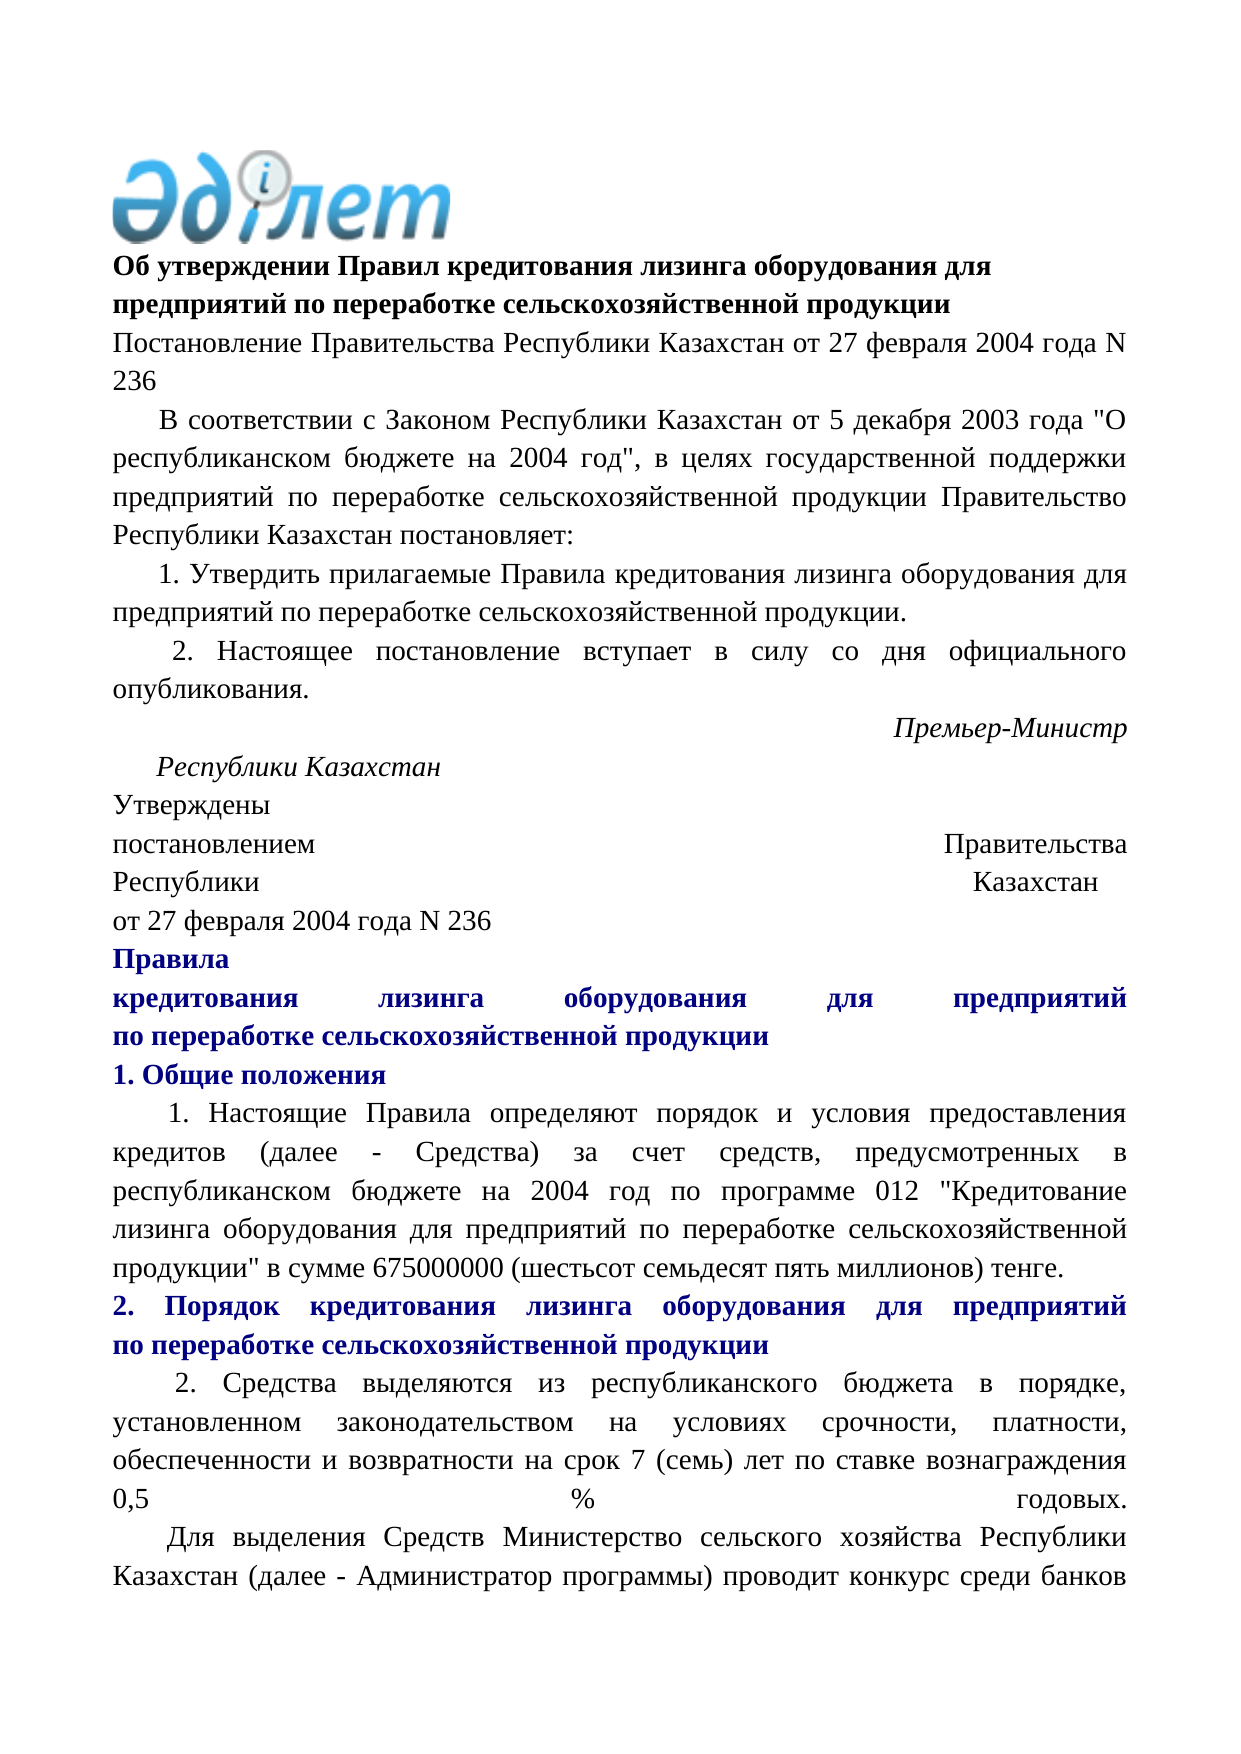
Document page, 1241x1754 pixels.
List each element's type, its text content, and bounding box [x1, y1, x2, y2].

picture [112, 150, 451, 244]
text 2. Порядок кредитования лизинга оборудования для предприятий по переработке сельскохозяйственной продукции [112, 1288, 1128, 1360]
text Утверждены постановлением Правительства Республики Казахстан от 27 февраля 2004 года N 236 [112, 787, 1128, 936]
text Премьер-Министр Республики Казахстан [112, 710, 1128, 782]
text 2. Настоящее постановление вступает в силу со дня официального опубликования. [112, 633, 1128, 705]
text Правила кредитования лизинга оборудования для предприятий по переработке сельскохозяйственной продукции [112, 941, 1128, 1052]
text 1. Утвердить прилагаемые Правила кредитования лизинга оборудования для предприятий по переработке сельскохозяйственной продукции. [112, 556, 1128, 628]
text Об утверждении Правил кредитования лизинга оборудования для предприятий по переработке сельскохозяйственной продукции [112, 248, 1128, 320]
text Постановление Правительства Республики Казахстан от 27 февраля 2004 года N 236 [112, 325, 1128, 397]
text 1. Настоящие Правила определяют порядок и условия предоставления кредитов (далее - Средства) за счет средств, предусмотренных в республиканском бюджете на 2004 год по программе 012 "Кредитование лизинга оборудования для предприятий по переработке сельскохозяйственной продукции" в сумме 675000000 (шестьсот семьдесят пять миллионов) тенге. [112, 1096, 1128, 1283]
text В соответствии с Законом Республики Казахстан от 5 декабря 2003 года "О республиканском бюджете на 2004 год", в целях государственной поддержки предприятий по переработке сельскохозяйственной продукции Правительство Республики Казахстан постановляет: [112, 402, 1128, 551]
text 1. Общие положения [112, 1057, 1128, 1091]
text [112, 1365, 1128, 1592]
